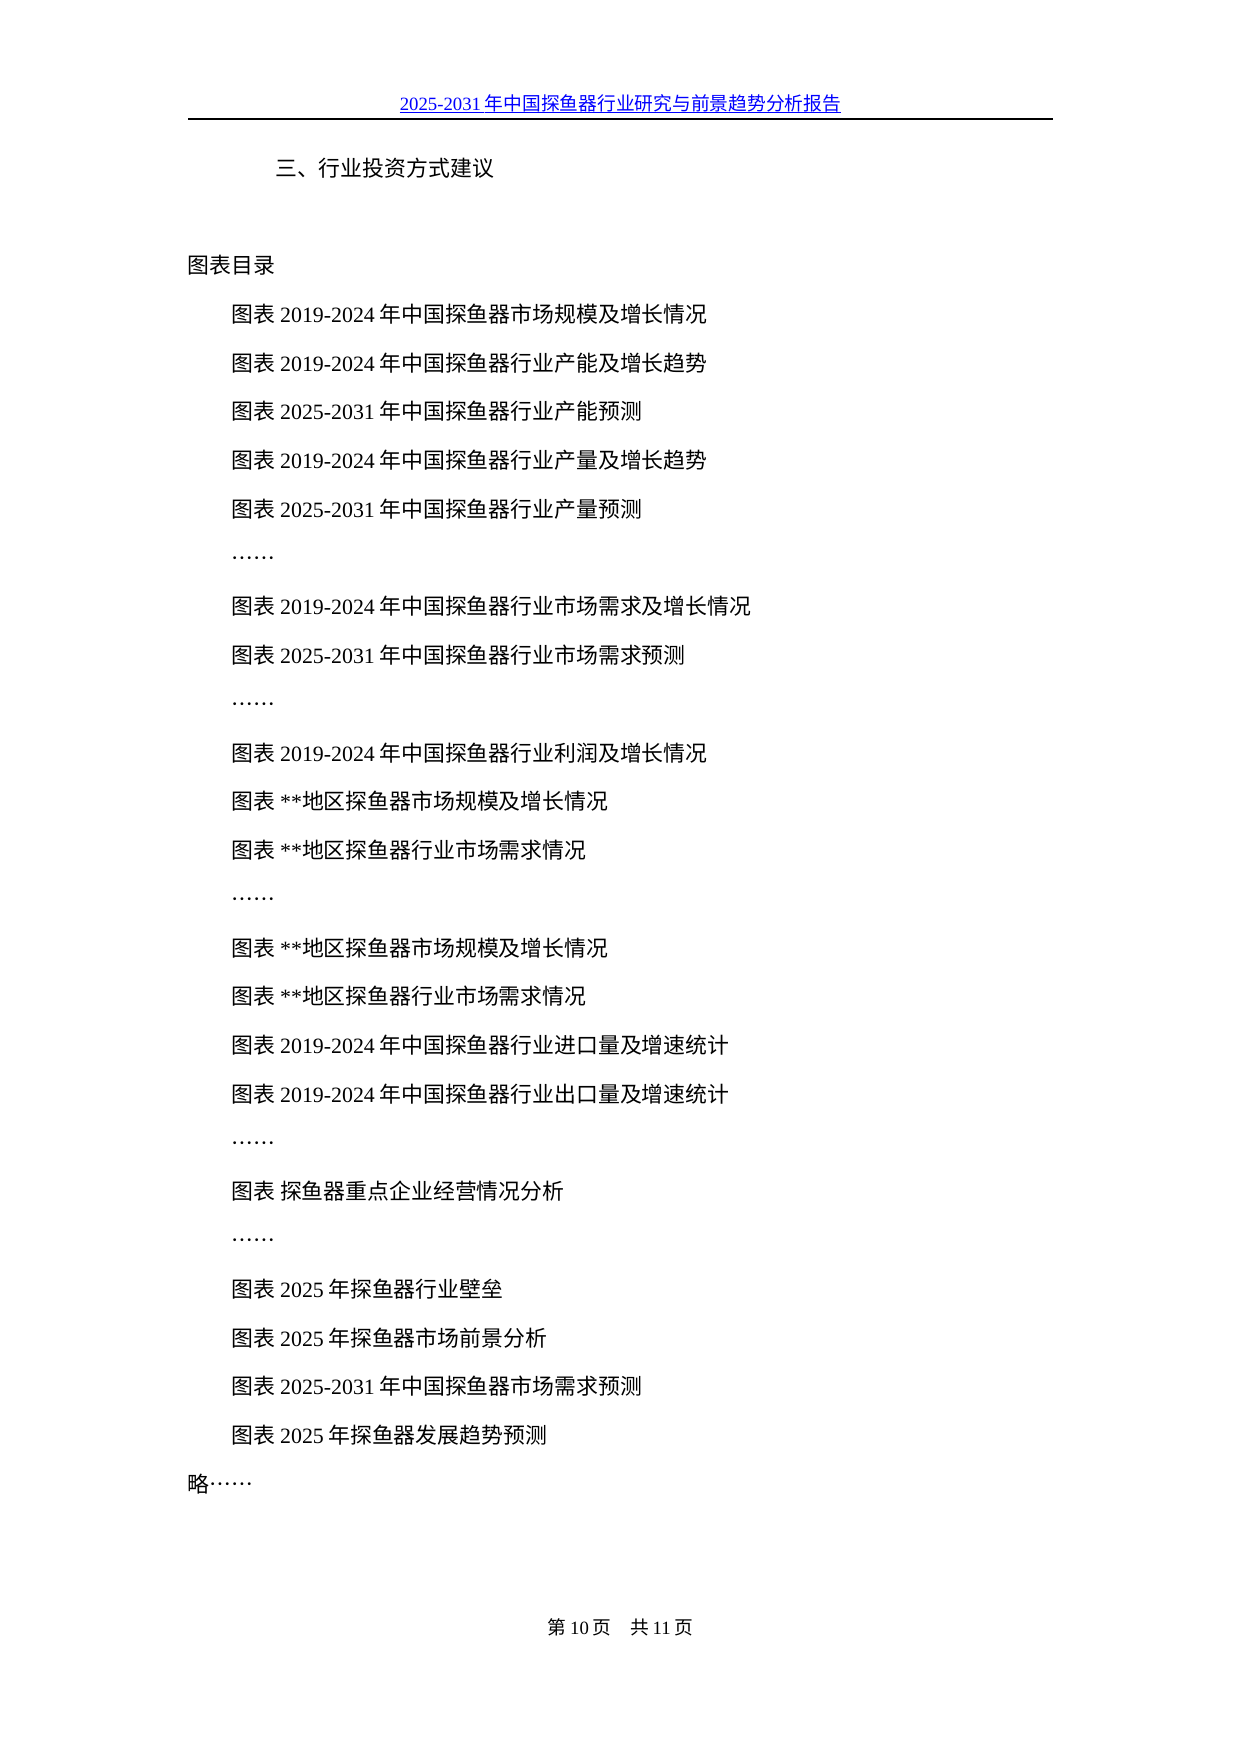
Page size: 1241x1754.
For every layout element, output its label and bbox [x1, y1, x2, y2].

text [187, 150, 1053, 1499]
